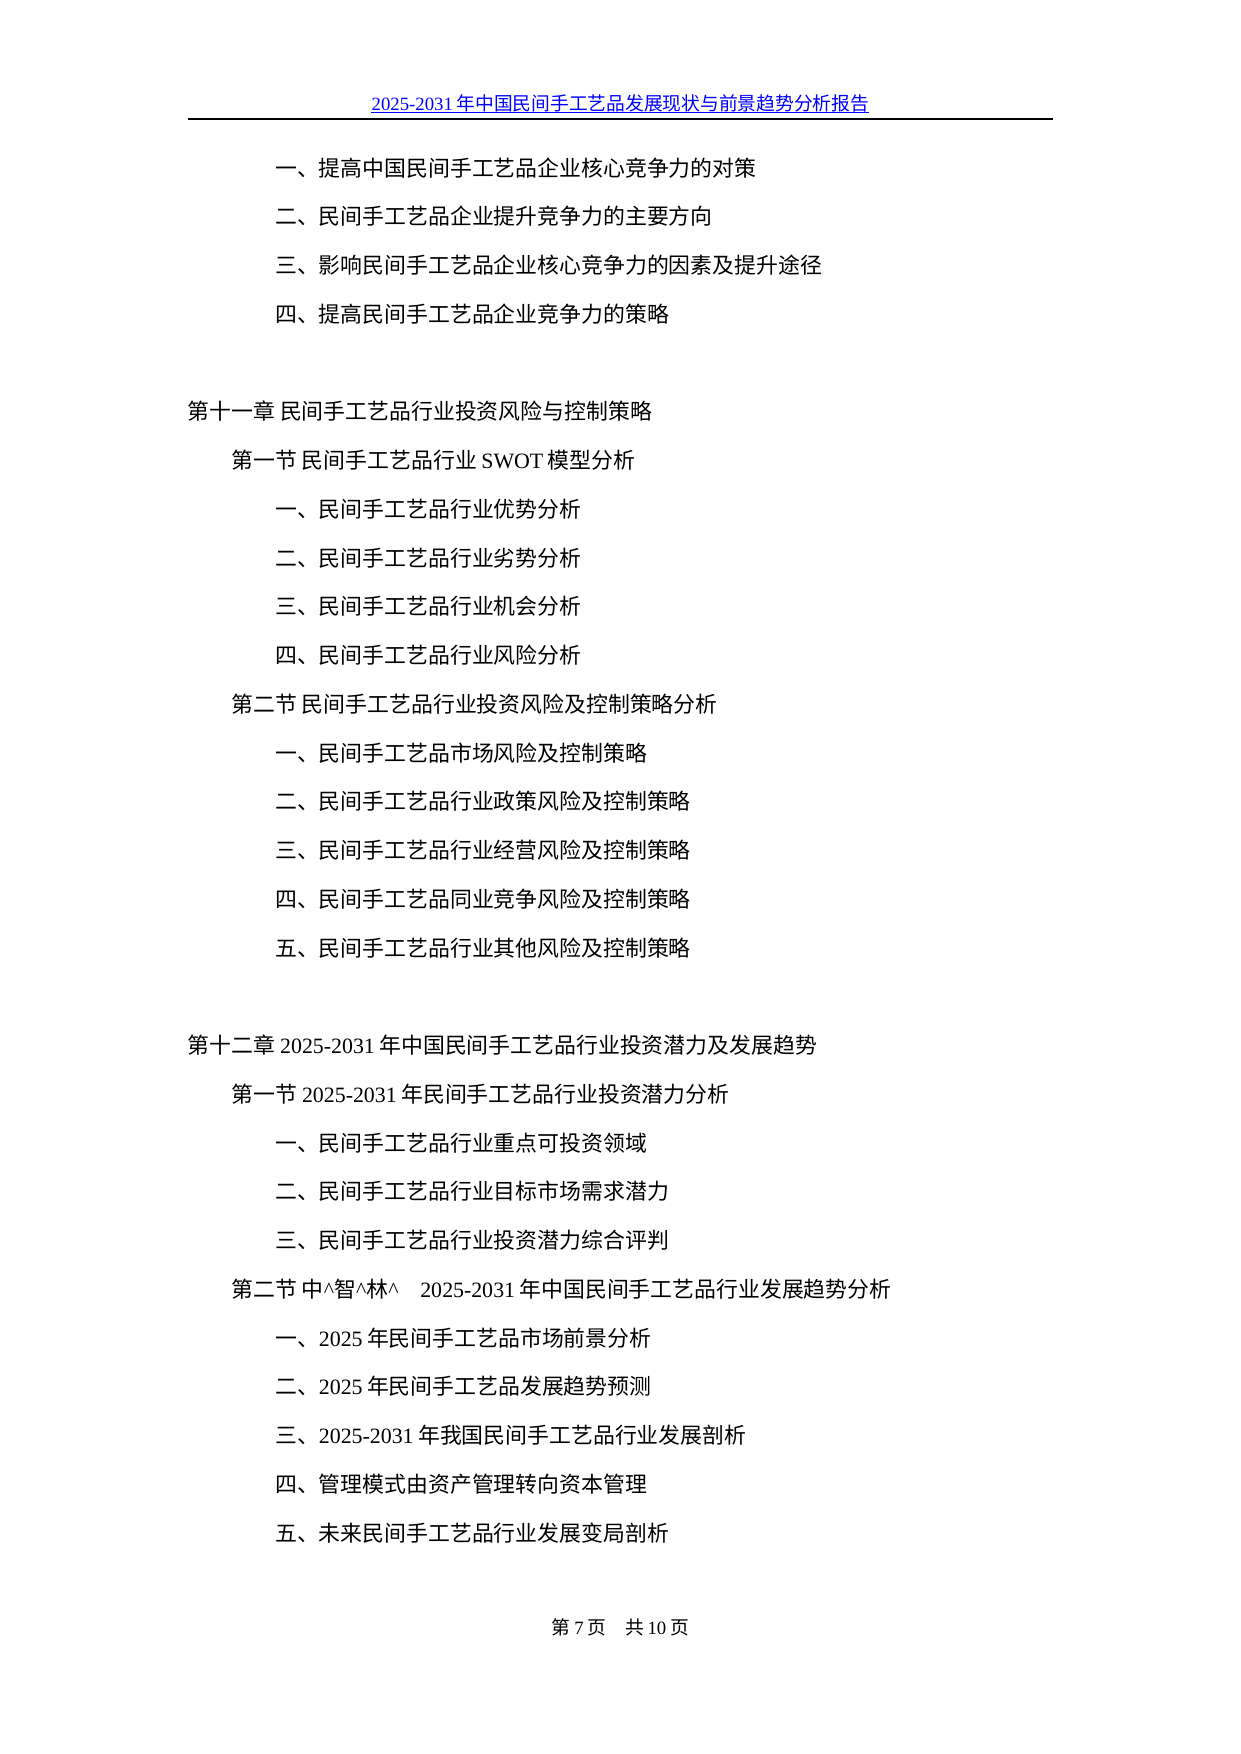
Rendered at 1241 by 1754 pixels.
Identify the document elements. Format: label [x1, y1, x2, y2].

text [187, 150, 1053, 1548]
